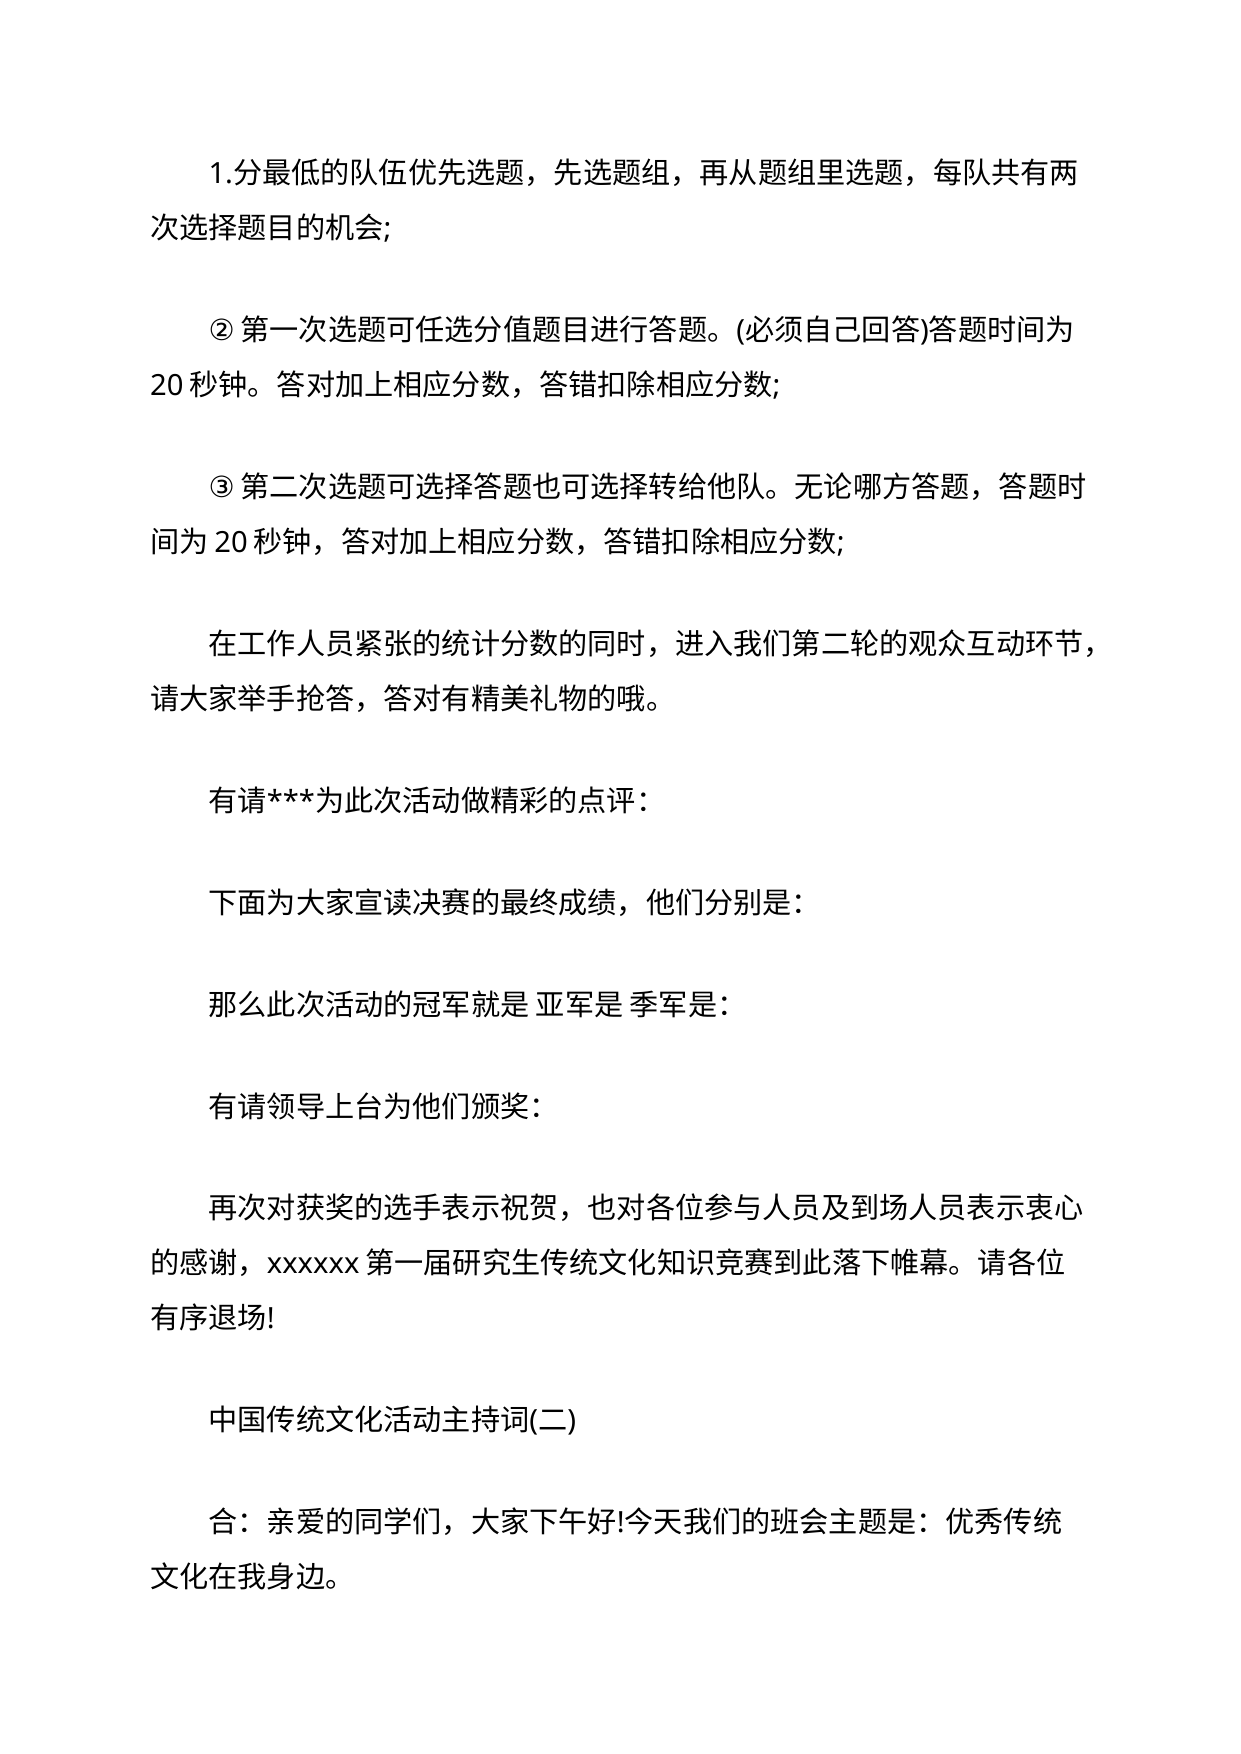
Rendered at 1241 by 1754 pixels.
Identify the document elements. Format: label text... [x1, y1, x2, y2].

text 1.分最低的队伍优先选题，先选题组，再从题组里选题，每队共有两次选择题目的机会; [150, 150, 1090, 247]
text 那么此次活动的冠军就是 亚军是 季军是： [150, 981, 1090, 1024]
text 再次对获奖的选手表示祝贺，也对各位参与人员及到场人员表示衷心的感谢，xxxxxx第一届研究生传统文化知识竞赛到此落下帷幕。请各位有序退场! [150, 1185, 1090, 1337]
text ②第一次选题可任选分值题目进行答题。(必须自己回答)答题时间为20秒钟。答对加上相应分数，答错扣除相应分数; [150, 307, 1090, 404]
text 合：亲爱的同学们，大家下午好!今天我们的班会主题是：优秀传统文化在我身边。 [150, 1499, 1090, 1596]
text 有请领导上台为他们颁奖： [150, 1083, 1090, 1125]
text ③第二次选题可选择答题也可选择转给他队。无论哪方答题，答题时间为20秒钟，答对加上相应分数，答错扣除相应分数; [150, 464, 1090, 561]
text 在工作人员紧张的统计分数的同时，进入我们第二轮的观众互动环节，请大家举手抢答，答对有精美礼物的哦。 [150, 621, 1090, 718]
text 下面为大家宣读决赛的最终成绩，他们分别是： [150, 879, 1090, 922]
text 中国传统文化活动主持词(二) [150, 1397, 1090, 1439]
text 有请***为此次活动做精彩的点评： [150, 778, 1090, 820]
